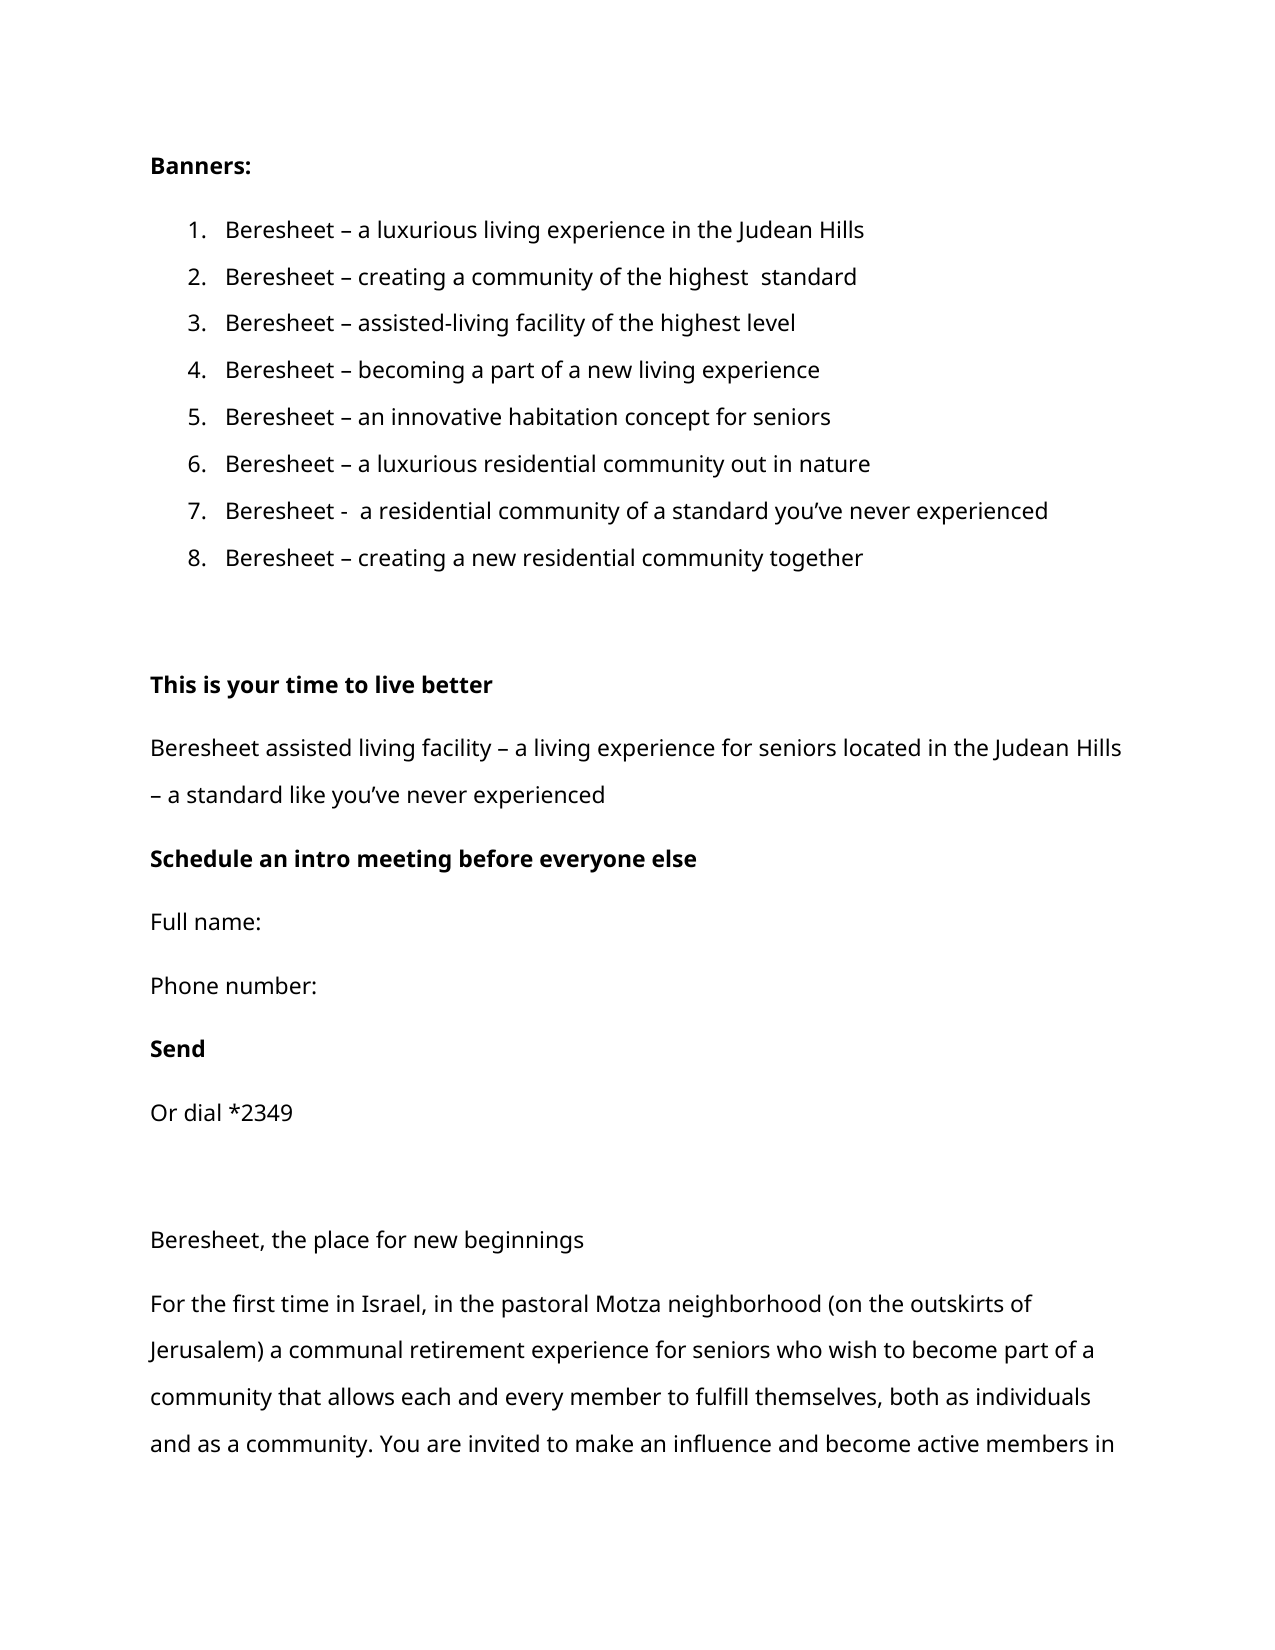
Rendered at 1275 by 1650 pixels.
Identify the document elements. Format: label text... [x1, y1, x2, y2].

text Beresheet, the place for new beginnings [150, 1224, 1125, 1255]
list Beresheet – creating a new residential community together [187, 542, 1125, 573]
text Banners: [150, 150, 1125, 181]
list Beresheet – creating a community of the highest standard [187, 260, 1125, 292]
list Beresheet – becoming a part of a new living experience [187, 354, 1125, 385]
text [150, 1287, 1125, 1459]
text Schedule an intro meeting before everyone else [150, 843, 1125, 874]
list Beresheet – a luxurious residential community out in nature [187, 448, 1125, 479]
text Send [150, 1033, 1125, 1064]
list Beresheet – assisted-living facility of the highest level [187, 307, 1125, 338]
text Phone number: [150, 970, 1125, 1001]
list Beresheet – an innovative habitation concept for seniors [187, 401, 1125, 432]
text Full name: [150, 906, 1125, 937]
text Beresheet assisted living facility – a living experience for seniors located in the Judean Hills – a standard like you’ve never experienced [150, 732, 1125, 810]
list Beresheet - a residential community of a standard you’ve never experienced [187, 495, 1125, 526]
list Beresheet – a luxurious living experience in the Judean Hills [187, 213, 1125, 245]
text This is your time to live better [150, 669, 1125, 700]
text Or dial *2349 [150, 1097, 1125, 1128]
